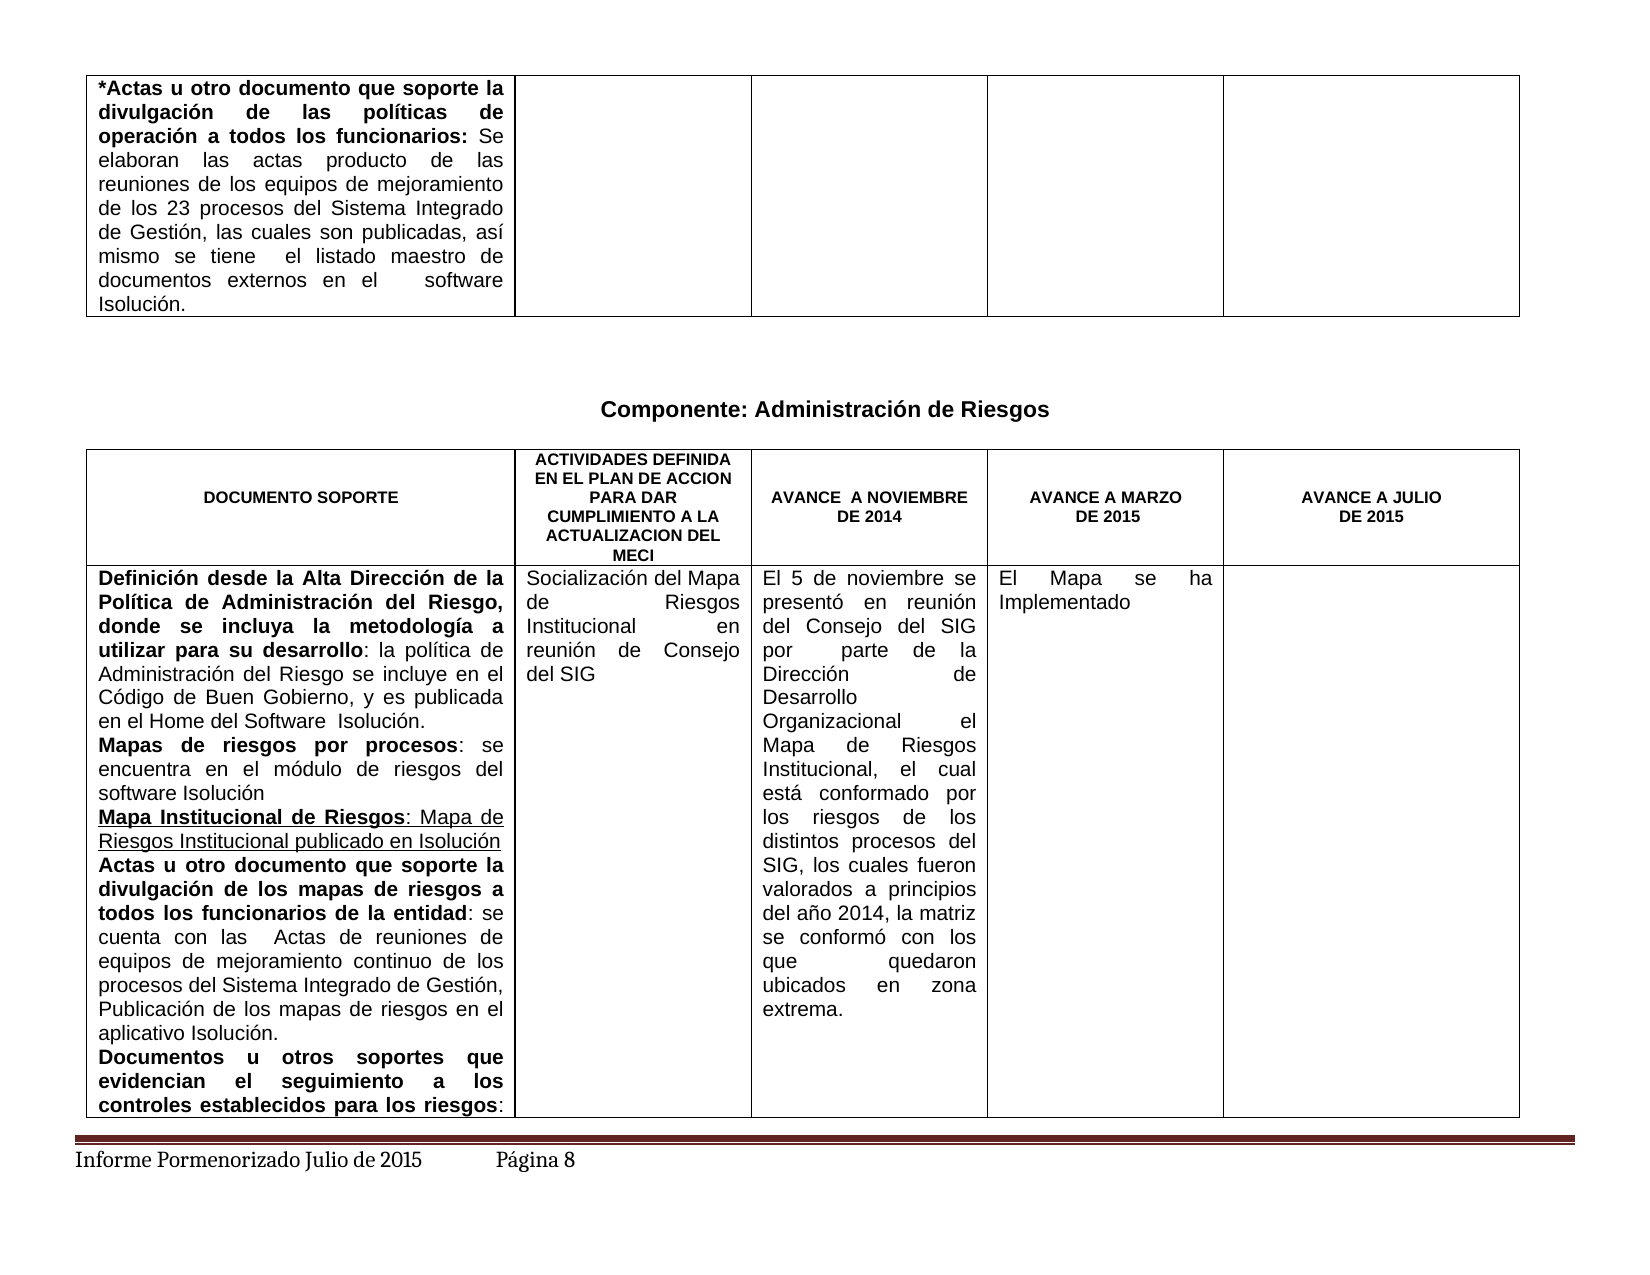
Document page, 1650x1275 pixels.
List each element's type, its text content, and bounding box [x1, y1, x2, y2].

table_header AVANCE A JULIO DE 2015 [1224, 450, 1519, 564]
table_cell [1224, 566, 1519, 1117]
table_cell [516, 566, 751, 1117]
table_header AVANCE A MARZO DE 2015 [988, 450, 1223, 564]
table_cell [87, 76, 514, 316]
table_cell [988, 566, 1223, 1117]
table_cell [87, 566, 514, 1117]
table_header DOCUMENTO SOPORTE [87, 450, 514, 564]
table_cell [1224, 76, 1519, 316]
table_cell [516, 76, 751, 316]
text Componente: Administración de Riesgos [75, 396, 1575, 422]
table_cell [988, 76, 1223, 316]
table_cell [752, 566, 987, 1117]
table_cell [752, 76, 987, 316]
table_header ACTIVIDADES DEFINIDA EN EL PLAN DE ACCION PARA DAR CUMPLIMIENTO A LA ACTUALIZACION DEL MECI [516, 450, 751, 564]
table_header AVANCE A NOVIEMBRE DE 2014 [752, 450, 987, 564]
